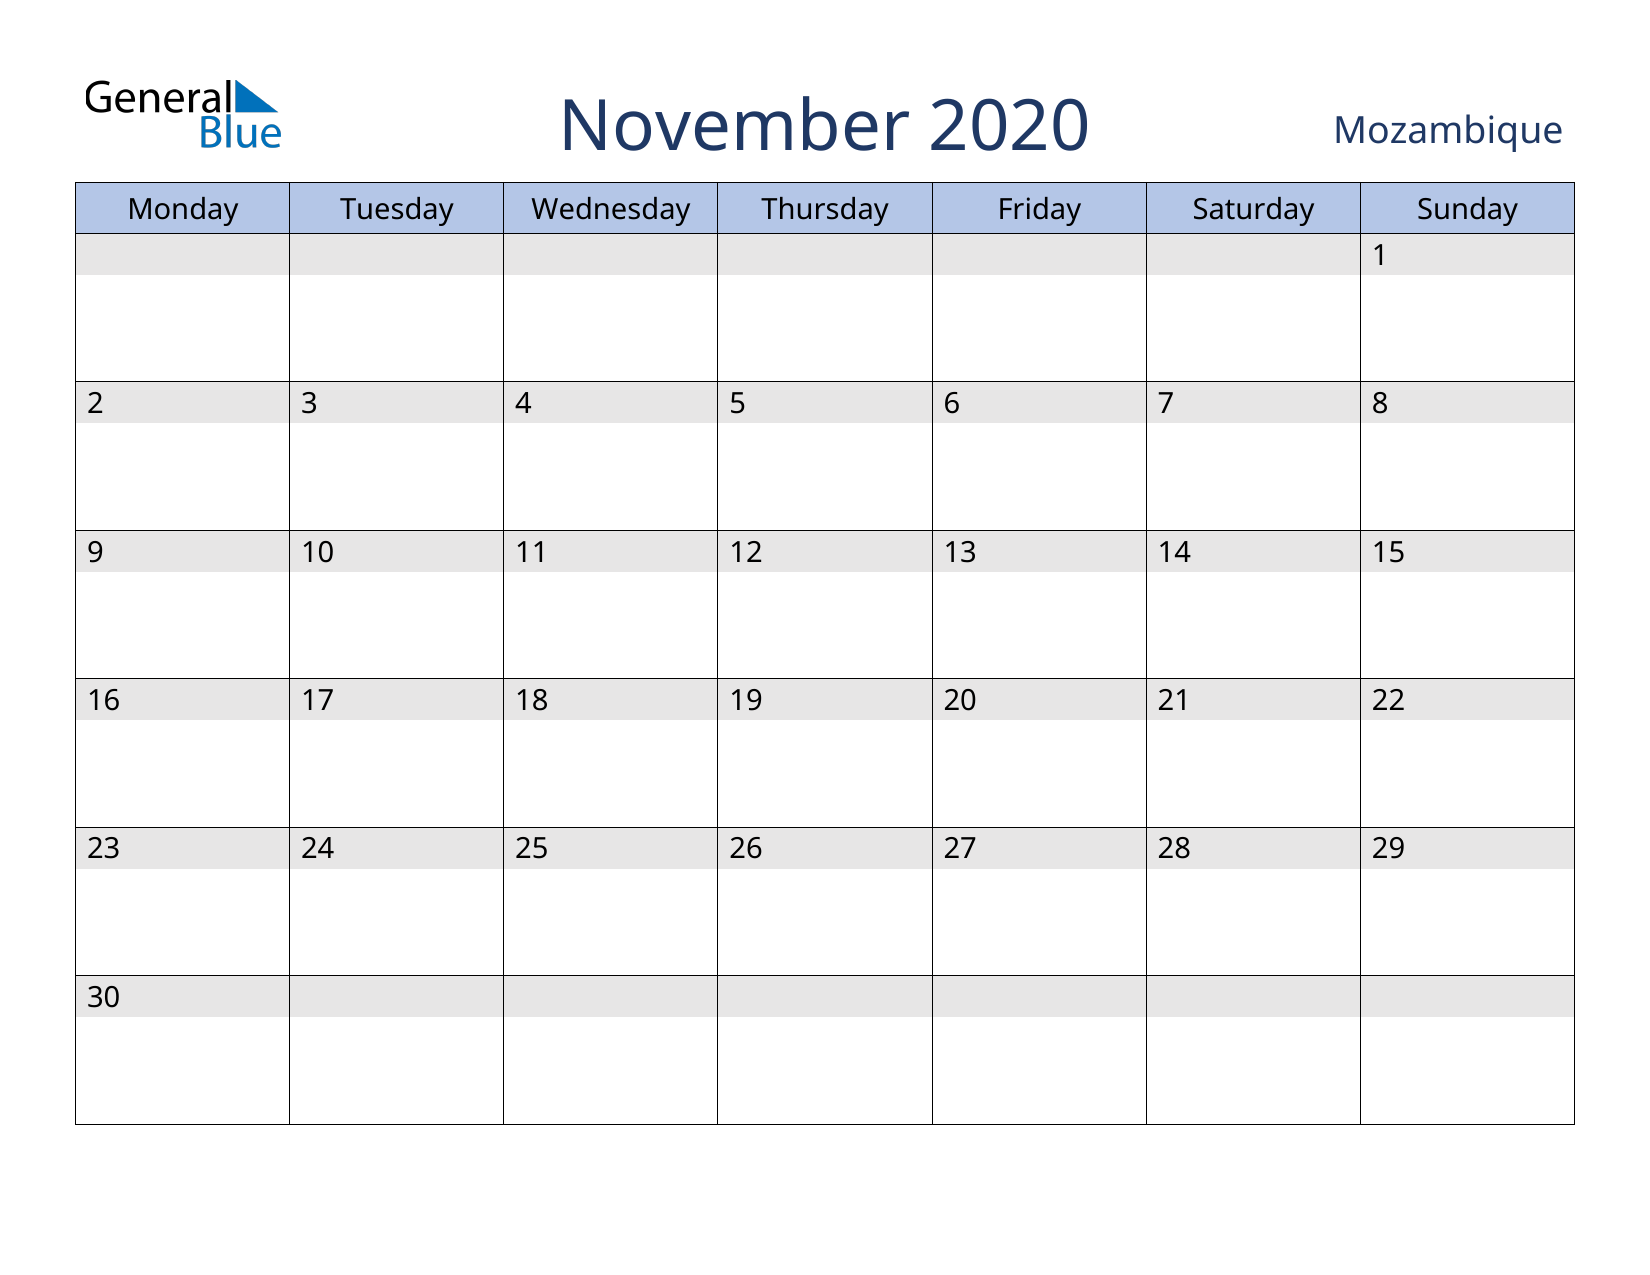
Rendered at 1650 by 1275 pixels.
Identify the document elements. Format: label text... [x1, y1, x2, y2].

table_cell [1361, 423, 1574, 530]
table_cell [1147, 976, 1360, 1017]
table_cell 9 [76, 531, 289, 572]
table_cell Saturday [1147, 183, 1360, 233]
table_cell 4 [504, 382, 717, 423]
table_cell [933, 720, 1146, 827]
table_cell [1147, 720, 1360, 827]
table_cell Friday [933, 183, 1146, 233]
table_cell [76, 275, 289, 381]
table_cell [504, 572, 717, 678]
table_cell [718, 275, 932, 381]
table_cell Tuesday [290, 183, 503, 233]
table_cell 13 [933, 531, 1146, 572]
table_cell [76, 720, 289, 827]
table_cell 6 [933, 382, 1146, 423]
table_cell [718, 1017, 932, 1123]
table_cell 12 [718, 531, 932, 572]
table_cell [504, 1017, 717, 1123]
table_cell 27 [933, 828, 1146, 869]
table_cell 25 [504, 828, 717, 869]
table_cell [76, 572, 289, 678]
table_cell Sunday [1361, 183, 1574, 233]
table_cell 16 [76, 679, 289, 720]
table_header Mozambique [1146, 75, 1574, 182]
table_cell 26 [718, 828, 932, 869]
table_cell 28 [1147, 828, 1360, 869]
table_cell 19 [718, 679, 932, 720]
table_cell [290, 234, 503, 275]
table_cell [76, 1017, 289, 1123]
table_cell [718, 572, 932, 678]
table_cell 8 [1361, 382, 1574, 423]
table_cell [1361, 572, 1574, 678]
table_cell [290, 275, 503, 381]
table_cell [290, 720, 503, 827]
table_cell [290, 423, 503, 530]
table_cell [933, 423, 1146, 530]
table_cell [1147, 423, 1360, 530]
table_cell 7 [1147, 382, 1360, 423]
table_cell [290, 976, 503, 1017]
table_cell Thursday [718, 183, 932, 233]
table_cell Monday [76, 183, 289, 233]
table_cell 14 [1147, 531, 1360, 572]
table_cell [718, 976, 932, 1017]
table_cell 17 [290, 679, 503, 720]
table_cell [1361, 1017, 1574, 1123]
table_cell 11 [504, 531, 717, 572]
table_header [76, 75, 503, 182]
table_cell 10 [290, 531, 503, 572]
table_cell [933, 1017, 1146, 1123]
table_cell 29 [1361, 828, 1574, 869]
table_cell [1147, 1017, 1360, 1123]
table_cell [718, 423, 932, 530]
table_cell [504, 869, 717, 975]
table_cell [718, 869, 932, 975]
table_cell [933, 572, 1146, 678]
table_cell 22 [1361, 679, 1574, 720]
table_cell [76, 423, 289, 530]
table_cell [1361, 976, 1574, 1017]
table_cell [1147, 572, 1360, 678]
table_cell [504, 275, 717, 381]
table_cell [290, 869, 503, 975]
table_cell [76, 234, 289, 275]
table_cell [504, 234, 717, 275]
table_cell [718, 720, 932, 827]
table_cell 18 [504, 679, 717, 720]
table_cell 23 [76, 828, 289, 869]
table_cell 1 [1361, 234, 1574, 275]
table_cell 15 [1361, 531, 1574, 572]
table_cell [504, 976, 717, 1017]
picture [86, 80, 281, 148]
table_cell [933, 869, 1146, 975]
table_cell [76, 869, 289, 975]
table_cell [1361, 869, 1574, 975]
table_cell 3 [290, 382, 503, 423]
table_cell Wednesday [504, 183, 717, 233]
table_cell 30 [76, 976, 289, 1017]
table_cell [1147, 234, 1360, 275]
table_cell [718, 234, 932, 275]
table_cell [504, 720, 717, 827]
table_cell [933, 976, 1146, 1017]
table_cell [1147, 869, 1360, 975]
table_cell [933, 275, 1146, 381]
table_cell [1361, 275, 1574, 381]
table_cell 2 [76, 382, 289, 423]
table_cell 21 [1147, 679, 1360, 720]
table_cell [290, 572, 503, 678]
table_header November 2020 [504, 75, 1146, 182]
table_cell 20 [933, 679, 1146, 720]
table_cell [290, 1017, 503, 1123]
table_cell [1147, 275, 1360, 381]
table_cell 5 [718, 382, 932, 423]
table_cell 24 [290, 828, 503, 869]
table_cell [504, 423, 717, 530]
table_cell [1361, 720, 1574, 827]
table_cell [933, 234, 1146, 275]
